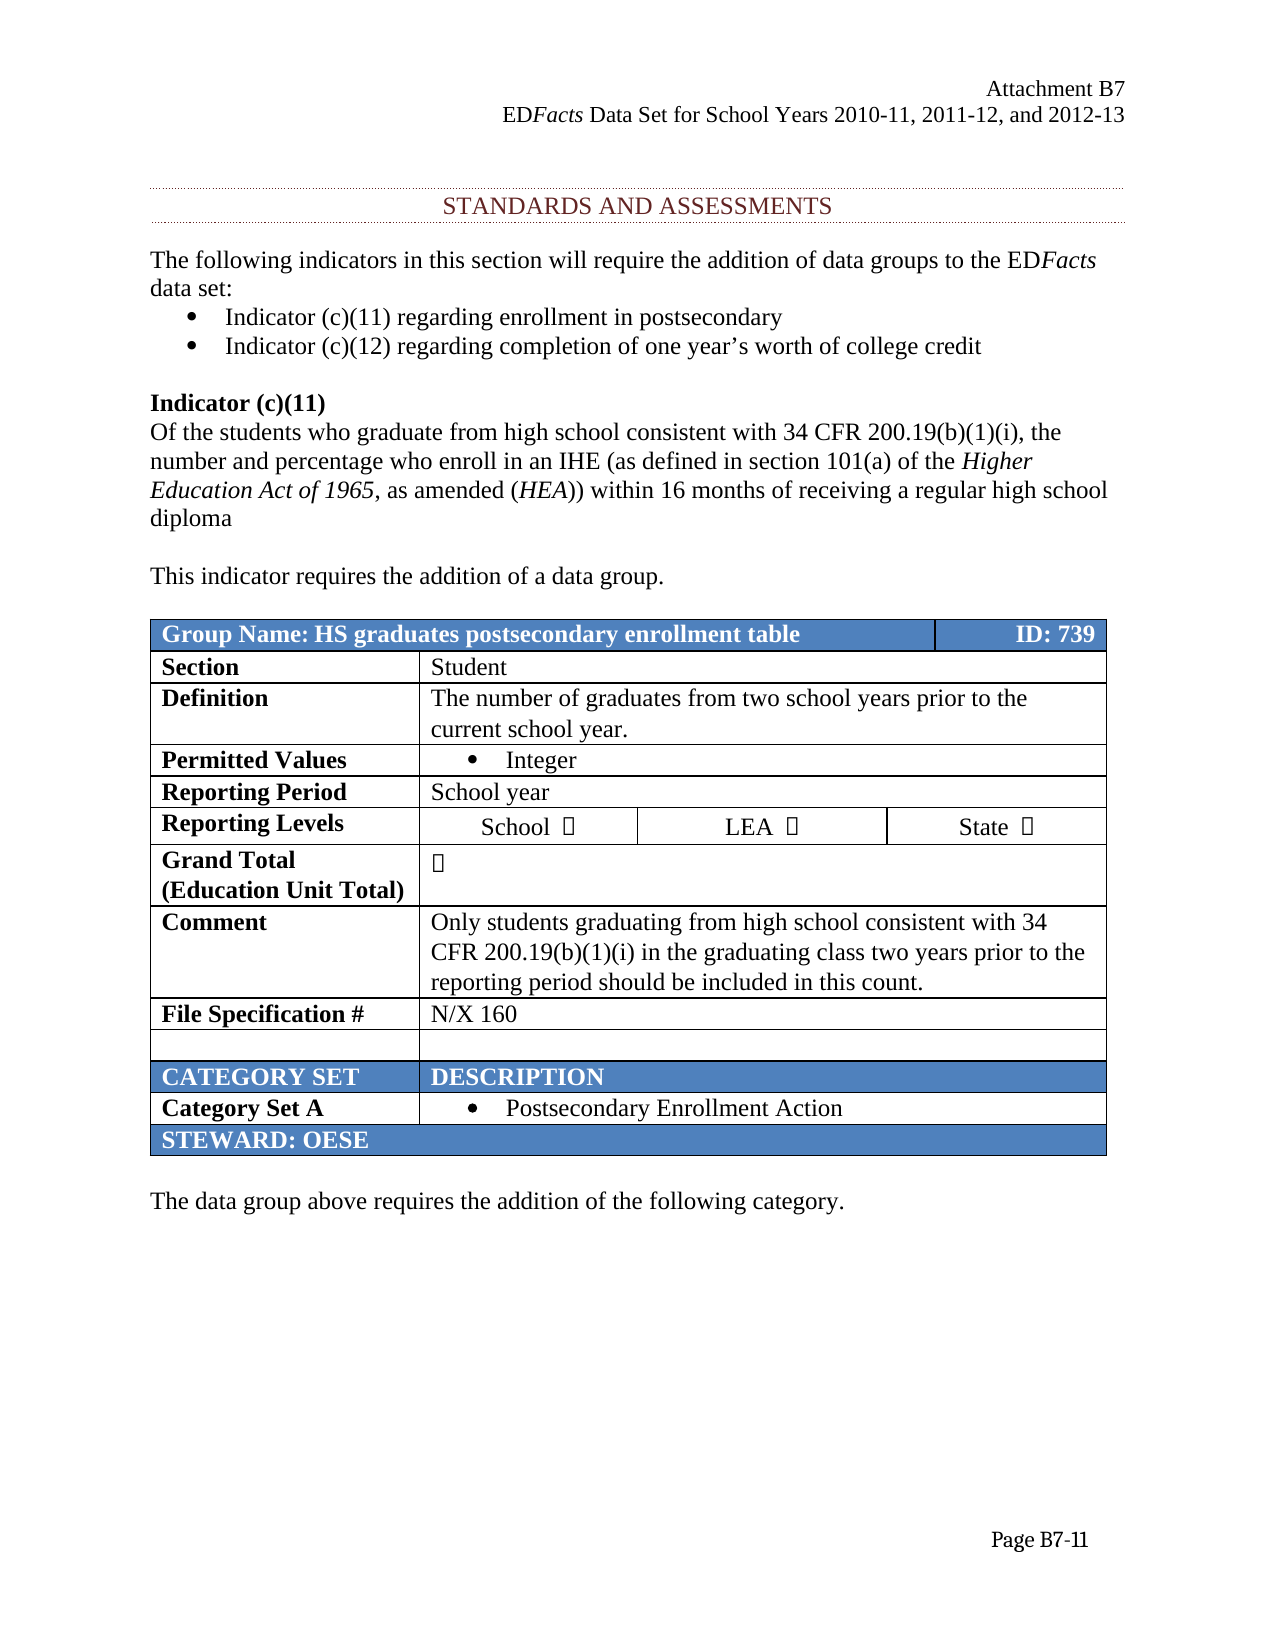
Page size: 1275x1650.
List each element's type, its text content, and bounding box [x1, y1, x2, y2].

table_header ID: 739 [936, 620, 1106, 650]
table_cell  [420, 845, 1106, 905]
table_cell STEWARD: OESE [151, 1125, 1106, 1155]
text The data group above requires the addition of the following category. [150, 1186, 1125, 1215]
table_cell Section [151, 652, 419, 682]
table_cell Only students graduating from high school consistent with 34 CFR 200.19(b)(1)(i) in the graduating class two years prior to the reporting period should be included in this count. [420, 907, 1106, 997]
text The following indicators in this section will require the addition of data groups to the EDFacts data set: [150, 245, 1125, 302]
table_cell Reporting Levels [151, 808, 419, 844]
table_cell Category Set A [151, 1093, 419, 1123]
table_cell School year [420, 777, 1106, 807]
list Indicator (c)(11) regarding enrollment in postsecondary [187, 302, 1125, 331]
table_cell Integer [420, 745, 1106, 775]
text Of the students who graduate from high school consistent with 34 CFR 200.19(b)(1)(i), the number and percentage who enroll in an IHE (as defined in section 101(a) of the Higher Education Act of 1965, as amended (HEA)) within 16 months of receiving a regular high school diploma [150, 417, 1125, 532]
table_cell Student [420, 652, 1106, 682]
table_cell N/X 160 [420, 999, 1106, 1029]
table_cell Grand Total (Education Unit Total) [151, 845, 419, 905]
table_cell Permitted Values [151, 745, 419, 775]
table_cell File Specification # [151, 999, 419, 1029]
table_cell [151, 1030, 419, 1060]
table_cell State  [888, 808, 1106, 844]
table_cell LEA  [638, 808, 886, 844]
table_header Group Name: HS graduates postsecondary enrollment table [151, 620, 934, 650]
table_cell Definition [151, 684, 419, 744]
table_cell School  [420, 808, 637, 844]
table_cell [420, 1030, 1106, 1060]
table_cell DESCRIPTION [420, 1062, 1106, 1092]
table_cell CATEGORY SET [151, 1062, 419, 1092]
text This indicator requires the addition of a data group. [150, 561, 1125, 590]
subtitle Standards and assessments [150, 188, 1125, 223]
table_cell Reporting Period [151, 777, 419, 807]
text Indicator (c)(11) [150, 388, 1125, 417]
table_cell The number of graduates from two school years prior to the current school year. [420, 684, 1106, 744]
table_cell Comment [151, 907, 419, 997]
list Indicator (c)(12) regarding completion of one year’s worth of college credit [187, 331, 1125, 360]
table_cell Postsecondary Enrollment Action [420, 1093, 1106, 1123]
